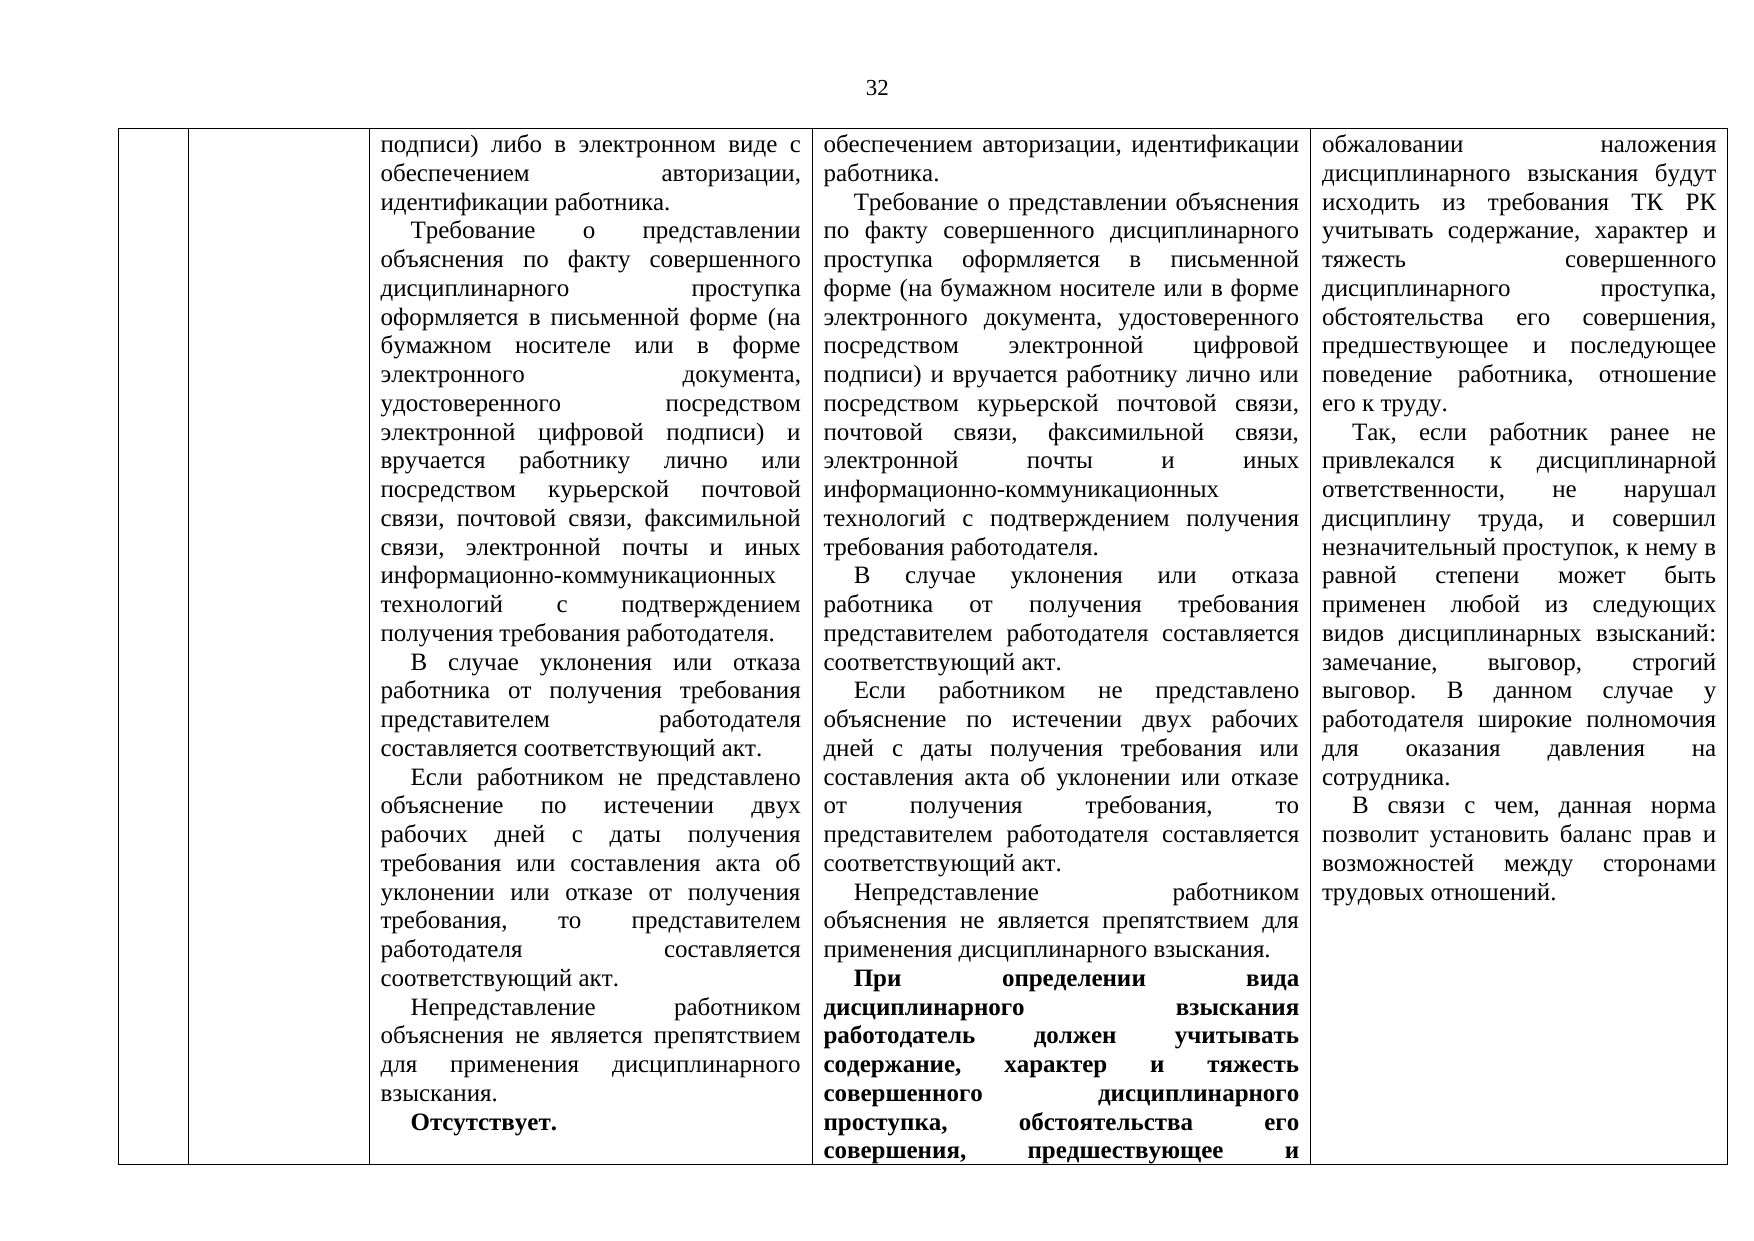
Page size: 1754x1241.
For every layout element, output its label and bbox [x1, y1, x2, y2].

table_cell [370, 129, 812, 1164]
table_cell [813, 129, 1310, 1164]
table_cell [1311, 129, 1727, 1164]
table_cell [119, 129, 188, 1164]
table_cell [189, 129, 369, 1164]
